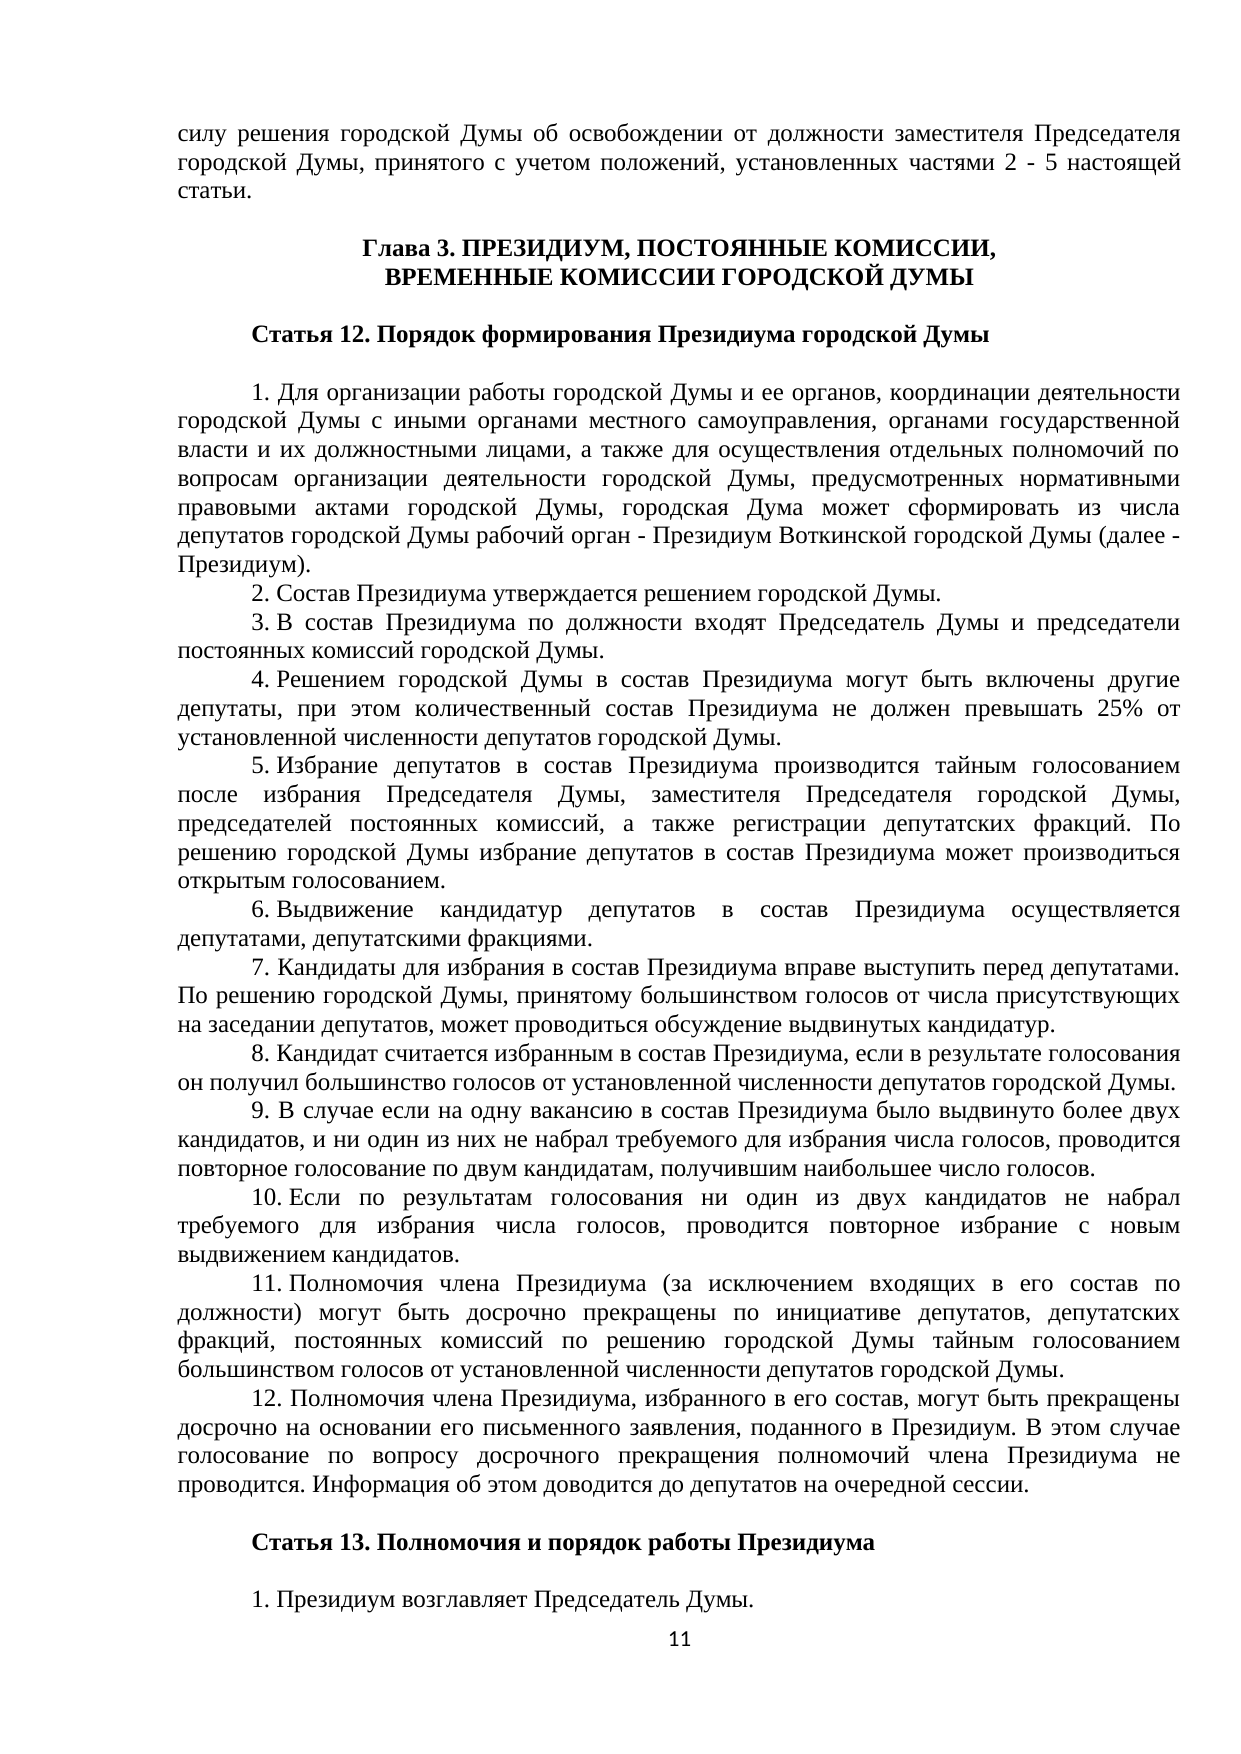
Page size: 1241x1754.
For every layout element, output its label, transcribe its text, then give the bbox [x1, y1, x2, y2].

text Глава 3. ПРЕЗИДИУМ, ПОСТОЯННЫЕ КОМИССИИ, [177, 233, 1181, 262]
text ВРЕМЕННЫЕ КОМИССИИ ГОРОДСКОЙ ДУМЫ [177, 262, 1181, 291]
text Статья 12. Порядок формирования Президиума городской Думы [177, 319, 1181, 348]
text 1. Президиум возглавляет Председатель Думы. [177, 1584, 1181, 1613]
text 3. В состав Президиума по должности входят Председатель Думы и председатели постоянных комиссий городской Думы. [177, 607, 1181, 664]
text Статья 13. Полномочия и порядок работы Президиума [177, 1527, 1181, 1556]
text 2. Состав Президиума утверждается решением городской Думы. [177, 578, 1181, 607]
text 6. Выдвижение кандидатур депутатов в состав Президиума осуществляется депутатами, депутатскими фракциями. [177, 894, 1181, 952]
text 4. Решением городской Думы в состав Президиума могут быть включены другие депутаты, при этом количественный состав Президиума не должен превышать 25% от установленной численности депутатов городской Думы. [177, 664, 1181, 751]
text 7. Кандидаты для избрания в состав Президиума вправе выступить перед депутатами. По решению городской Думы, принятому большинством голосов от числа присутствующих на заседании депутатов, может проводиться обсуждение выдвинутых кандидатур. [177, 952, 1181, 1038]
text 5. Избрание депутатов в состав Президиума производится тайным голосованием после избрания Председателя Думы, заместителя Председателя городской Думы, председателей постоянных комиссий, а также регистрации депутатских фракций. По решению городской Думы избрание депутатов в состав Президиума может производиться открытым голосованием. [177, 751, 1181, 894]
text 10. Если по результатам голосования ни один из двух кандидатов не набрал требуемого для избрания числа голосов, проводится повторное избрание с новым выдвижением кандидатов. [177, 1182, 1181, 1268]
text 12. Полномочия члена Президиума, избранного в его состав, могут быть прекращены досрочно на основании его письменного заявления, поданного в Президиум. В этом случае голосование по вопросу досрочного прекращения полномочий члена Президиума не проводится. Информация об этом доводится до депутатов на очередной сессии. [177, 1383, 1181, 1498]
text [177, 118, 1181, 204]
text 1. Для организации работы городской Думы и ее органов, координации деятельности городской Думы с иными органами местного самоуправления, органами государственной власти и их должностными лицами, а также для осуществления отдельных полномочий по вопросам организации деятельности городской Думы, предусмотренных нормативными правовыми актами городской Думы, городская Дума может сформировать из числа депутатов городской Думы рабочий орган - Президиум Воткинской городской Думы (далее - Президиум). [177, 377, 1181, 578]
text 11. Полномочия члена Президиума (за исключением входящих в его состав по должности) могут быть досрочно прекращены по инициативе депутатов, депутатских фракций, постоянных комиссий по решению городской Думы тайным голосованием большинством голосов от установленной численности депутатов городской Думы. [177, 1268, 1181, 1383]
text 9. В случае если на одну вакансию в состав Президиума было выдвинуто более двух кандидатов, и ни один из них не набрал требуемого для избрания числа голосов, проводится повторное голосование по двум кандидатам, получившим наибольшее число голосов. [177, 1096, 1181, 1182]
text 8. Кандидат считается избранным в состав Президиума, если в результате голосования он получил большинство голосов от установленной численности депутатов городской Думы. [177, 1038, 1181, 1096]
